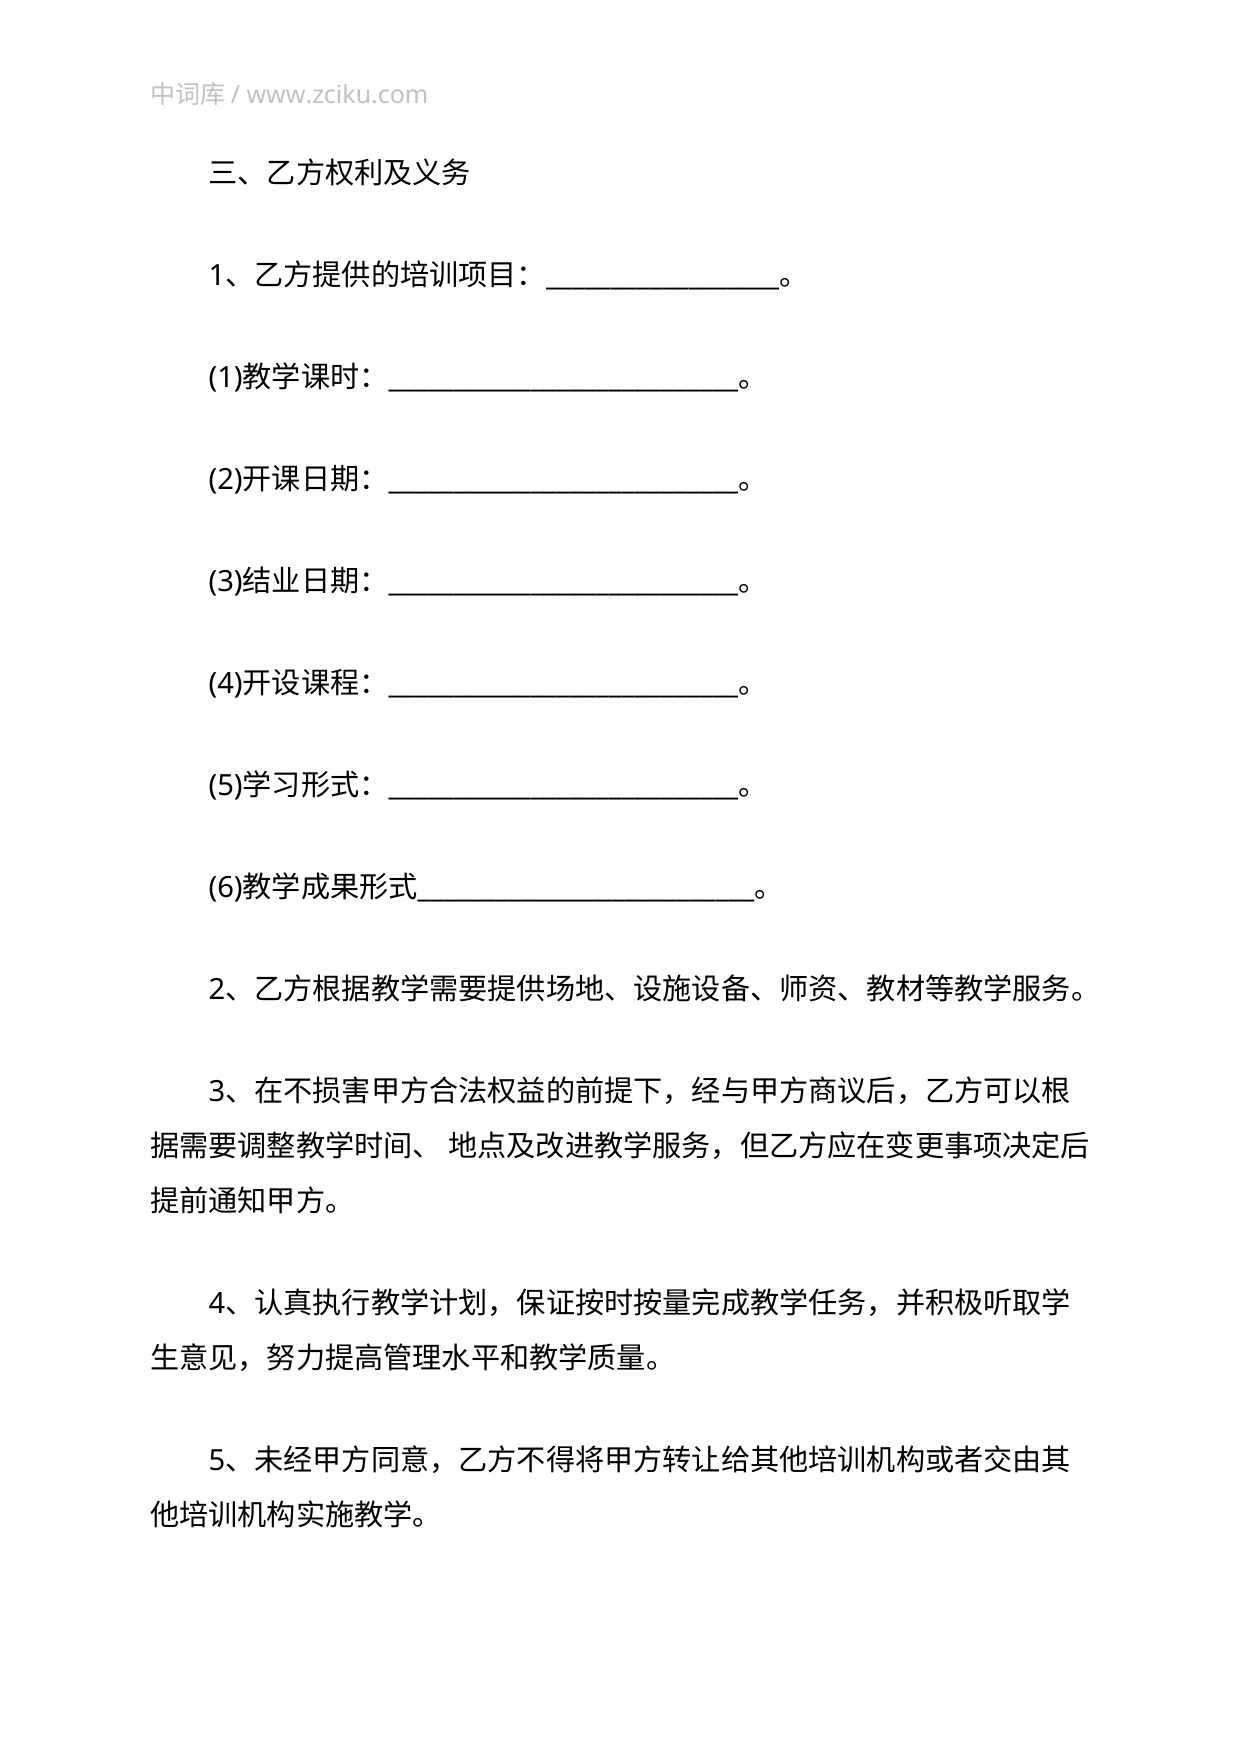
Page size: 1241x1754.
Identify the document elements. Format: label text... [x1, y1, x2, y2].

text (1)教学课时：___________________________。 [150, 354, 1090, 396]
text (4)开设课程：___________________________。 [150, 660, 1090, 702]
text 2、乙方根据教学需要提供场地、设施设备、师资、教材等教学服务。 [150, 966, 1090, 1008]
text 4、认真执行教学计划，保证按时按量完成教学任务，并积极听取学生意见，努力提高管理水平和教学质量。 [150, 1279, 1090, 1377]
text (2)开课日期：___________________________。 [150, 456, 1090, 498]
text 1、乙方提供的培训项目：__________________。 [150, 252, 1090, 294]
text (6)教学成果形式__________________________。 [150, 864, 1090, 906]
text 5、未经甲方同意，乙方不得将甲方转让给其他培训机构或者交由其他培训机构实施教学。 [150, 1436, 1090, 1533]
text 三、乙方权利及义务 [150, 150, 1090, 192]
text (3)结业日期：___________________________。 [150, 558, 1090, 600]
text (5)学习形式：___________________________。 [150, 762, 1090, 804]
text 3、在不损害甲方合法权益的前提下，经与甲方商议后，乙方可以根据需要调整教学时间、 地点及改进教学服务，但乙方应在变更事项决定后提前通知甲方。 [150, 1068, 1090, 1220]
